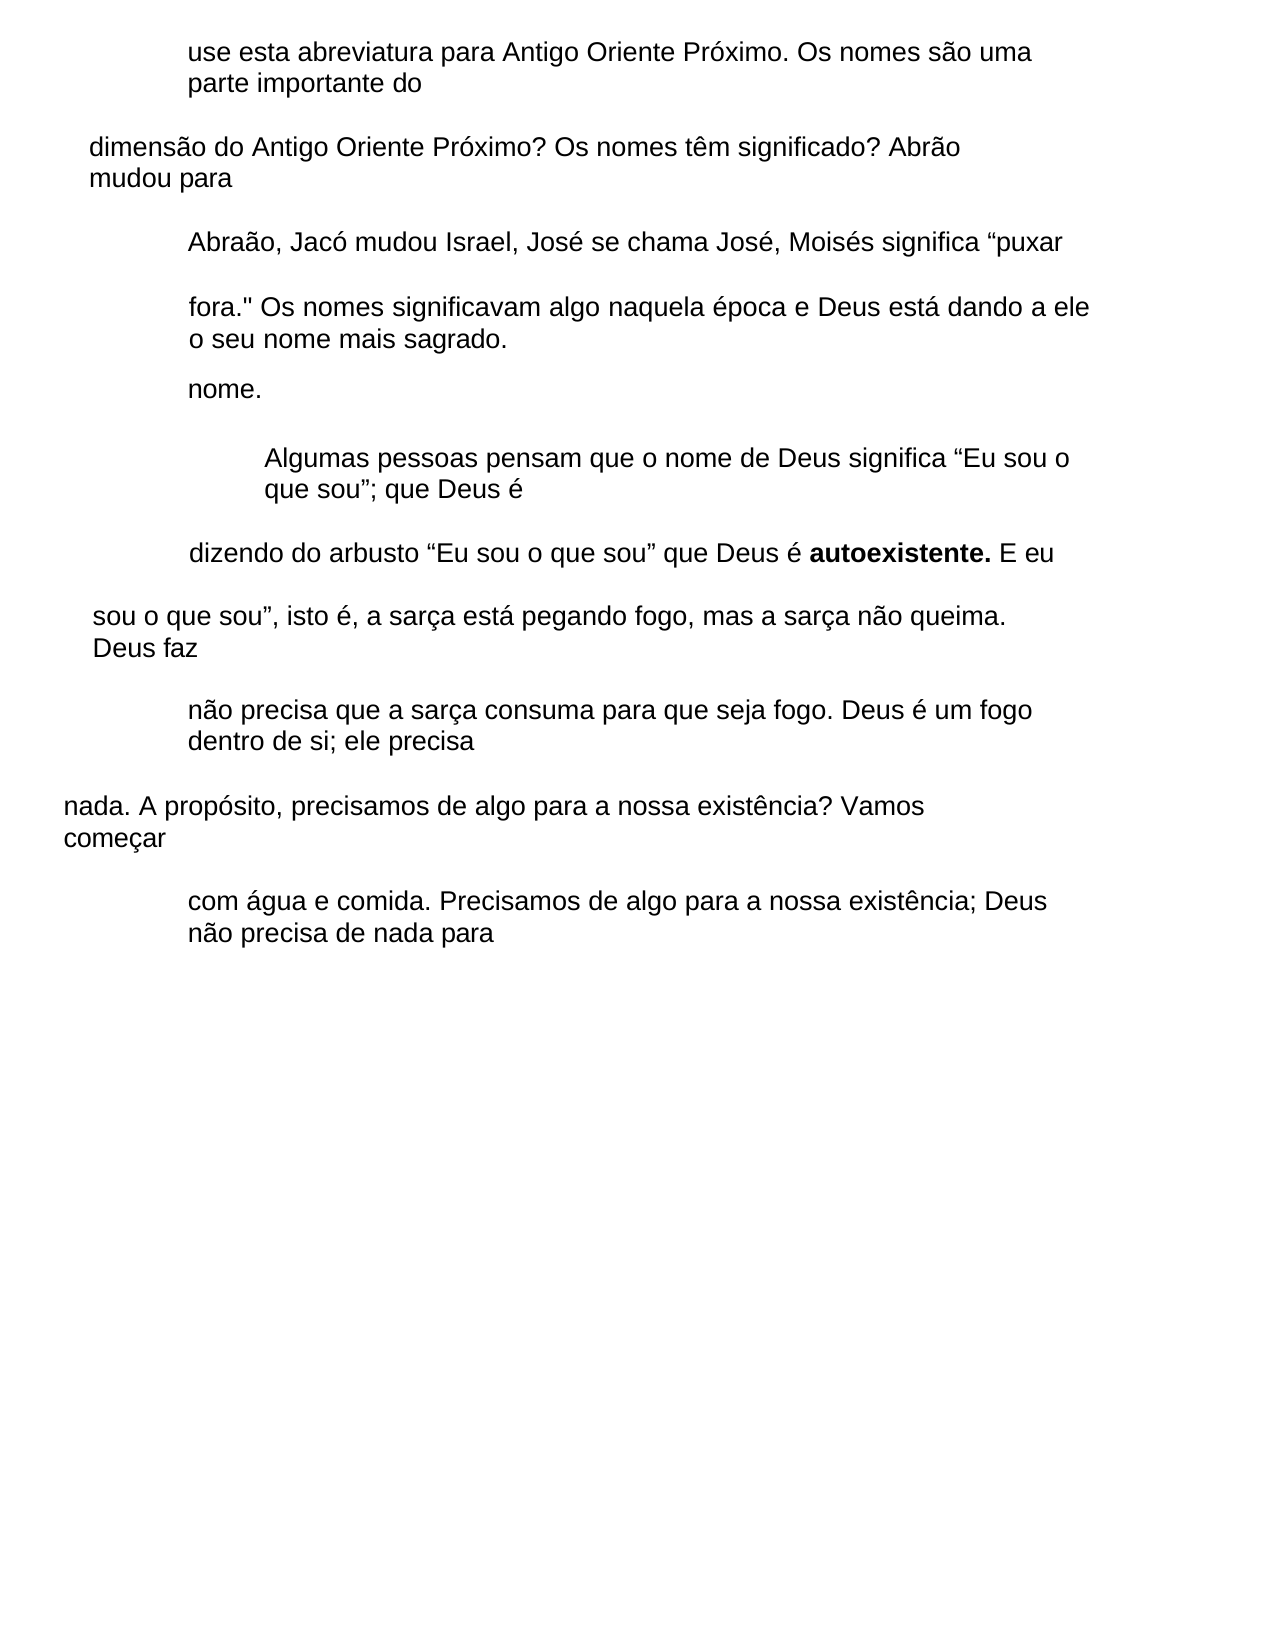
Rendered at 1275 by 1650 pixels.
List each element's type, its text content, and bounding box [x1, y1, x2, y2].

text sou o que sou”, isto é, a sarça está pegando fogo, mas a sarça não queima. Deus faz [92, 600, 1037, 663]
text nada. A propósito, precisamos de algo para a nossa existência? Vamos começar [63, 790, 1024, 853]
text com água e comida. Precisamos de algo para a nossa existência; Deus não precisa de nada para [188, 885, 1100, 948]
text dizendo do arbusto “Eu sou o que sou” que Deus é autoexistente. E eu [189, 537, 1100, 568]
text não precisa que a sarça consuma para que seja fogo. Deus é um fogo dentro de si; ele precisa [188, 694, 1100, 757]
text use esta abreviatura para Antigo Oriente Próximo. Os nomes são uma parte importante do [187, 36, 1100, 98]
text Algumas pessoas pensam que o nome de Deus significa “Eu sou o que sou”; que Deus é [264, 442, 1100, 504]
text dimensão do Antigo Oriente Próximo? Os nomes têm significado? Abrão mudou para [89, 131, 1037, 193]
text nome. [188, 373, 1100, 404]
text fora." Os nomes significavam algo naquela época e Deus está dando a ele o seu nome mais sagrado. [188, 291, 1100, 354]
text Abraão, Jacó mudou Israel, José se chama José, Moisés significa “puxar [188, 226, 1100, 257]
